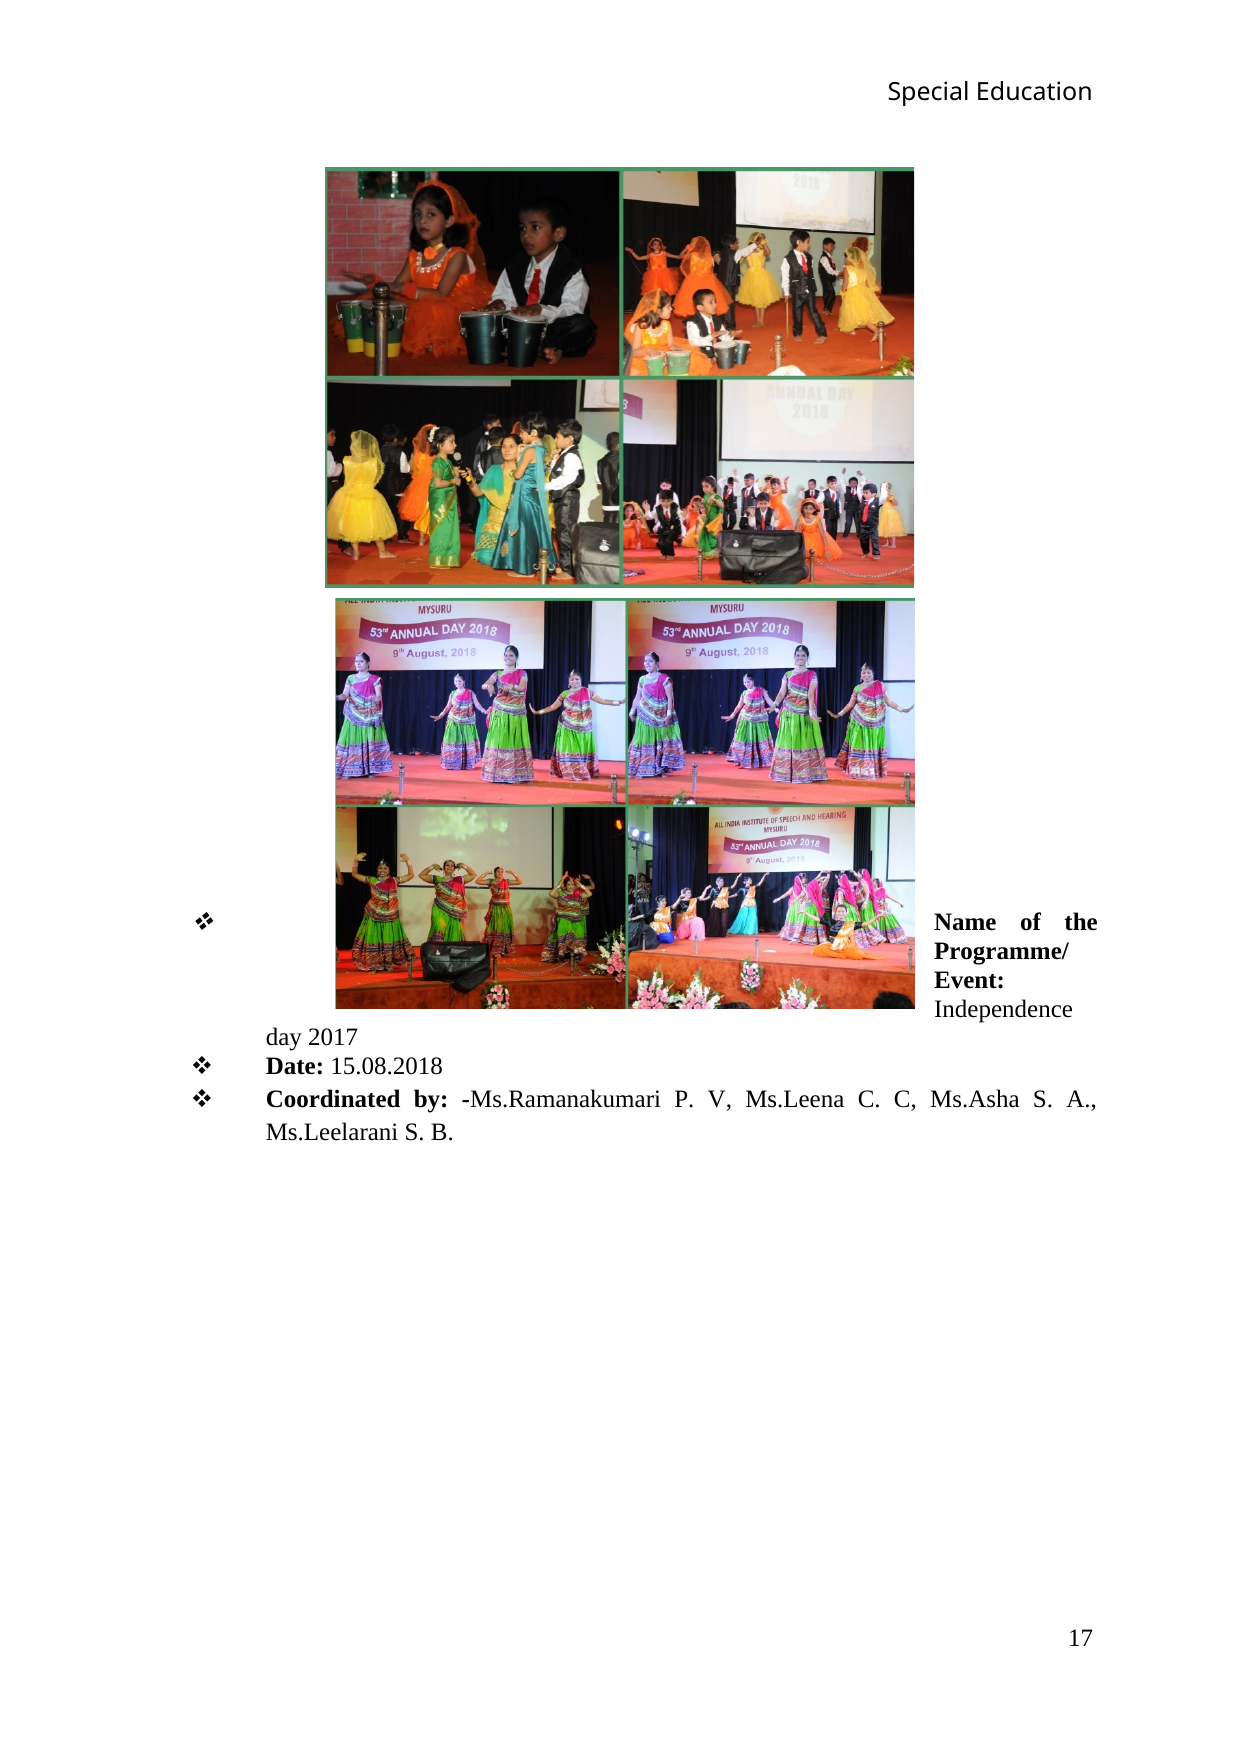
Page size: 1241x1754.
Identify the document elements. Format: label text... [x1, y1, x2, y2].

picture [333, 598, 914, 1008]
list Date: 15.08.2018 [191, 1051, 1097, 1080]
list Coordinated by: -Ms.Ramanakumari P. V, Ms.Leena C. C, Ms.Asha S. A., Ms.Leelarani S. B. [191, 1084, 1097, 1146]
list Name of the Programme/ Event: Independence day 2017 [191, 907, 1097, 1051]
picture [323, 167, 915, 586]
